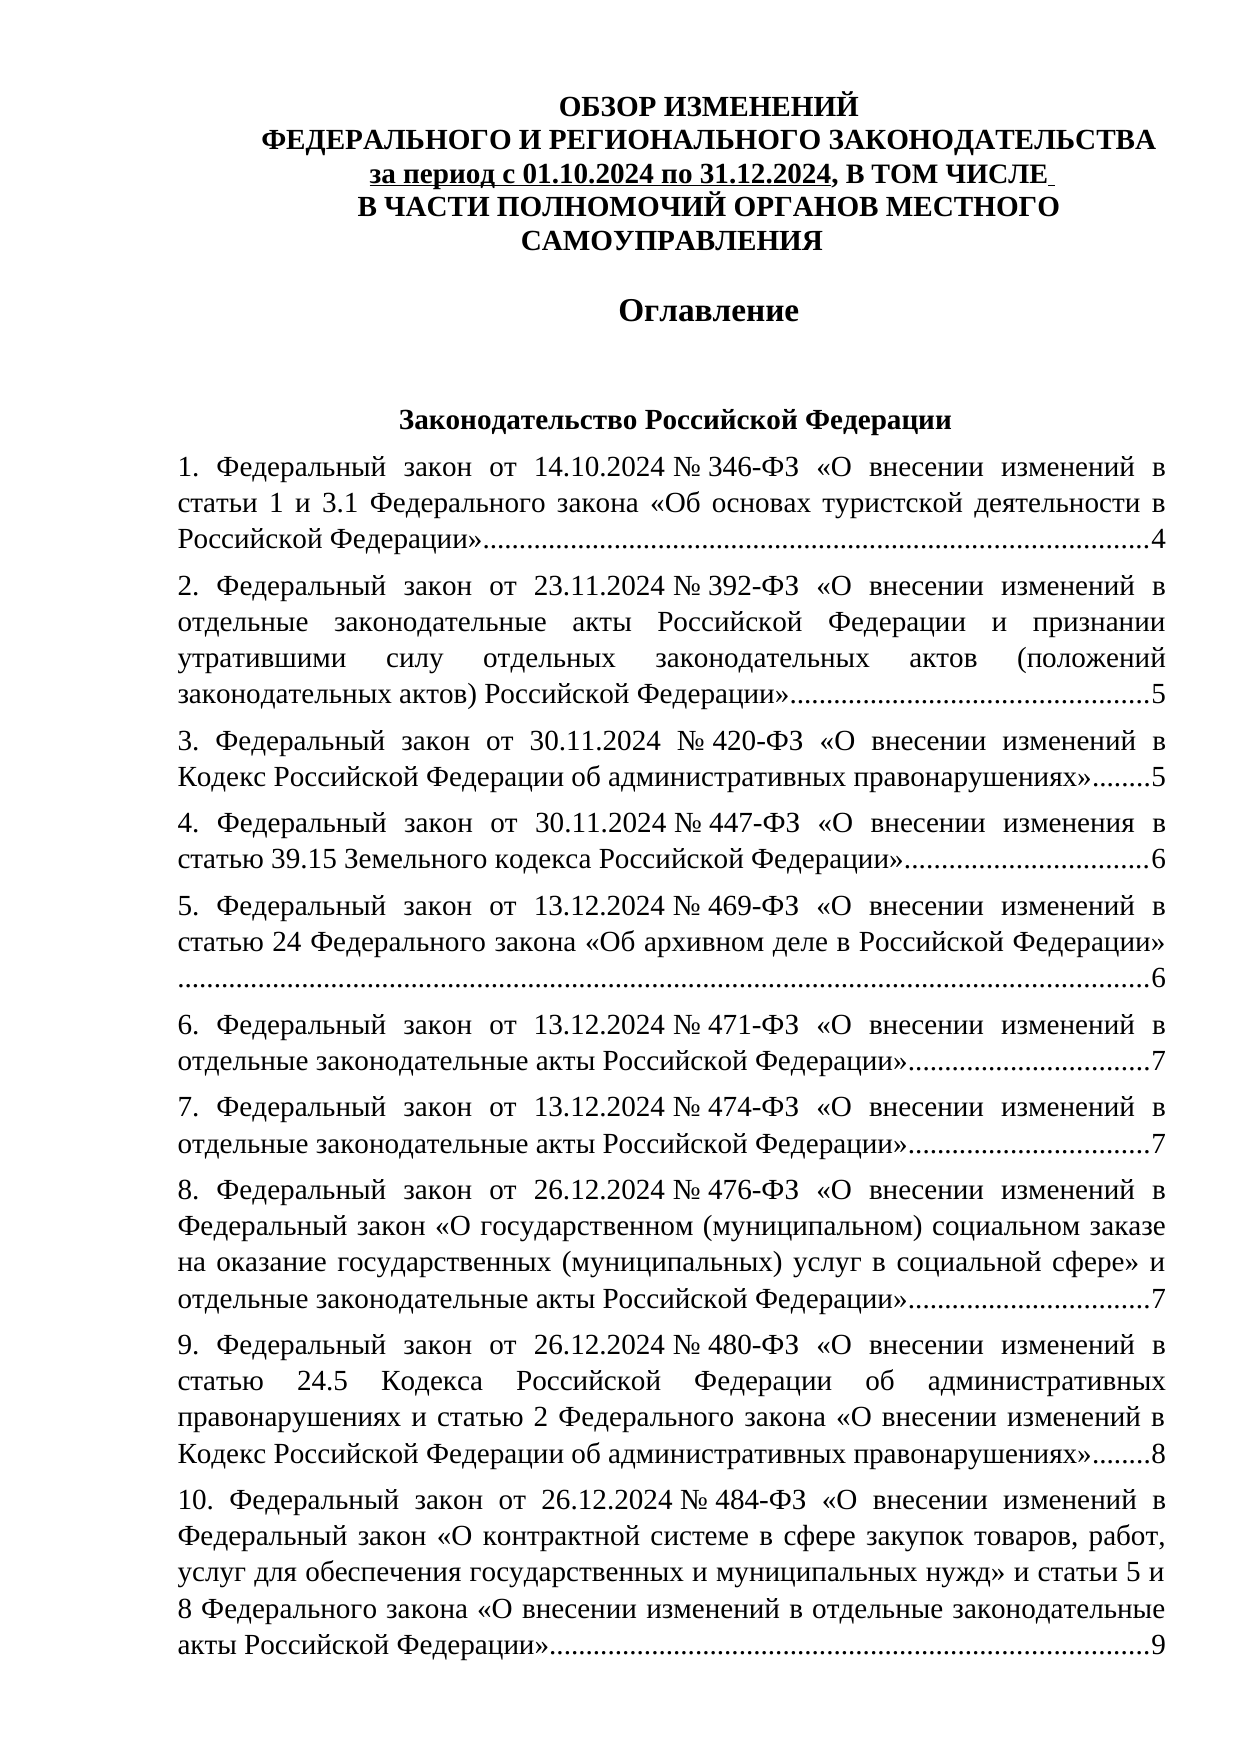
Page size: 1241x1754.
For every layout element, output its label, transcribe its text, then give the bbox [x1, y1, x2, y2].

text ФЕДЕРАЛЬНОГО И РЕГИОНАЛЬНОГО ЗАКОНОДАТЕЛЬСТВА [177, 122, 1166, 156]
text за период с 01.10.2024 по 31.12.2024, В ТОМ ЧИСЛЕ [177, 156, 1166, 189]
text Оглавление [177, 290, 1166, 328]
text ОБЗОР ИЗМЕНЕНИЙ [177, 89, 1166, 122]
text В ЧАСТИ ПОЛНОМОЧИЙ ОРГАНОВ МЕСТНОГО САМОУПРАВЛЕНИЯ [177, 189, 1166, 256]
